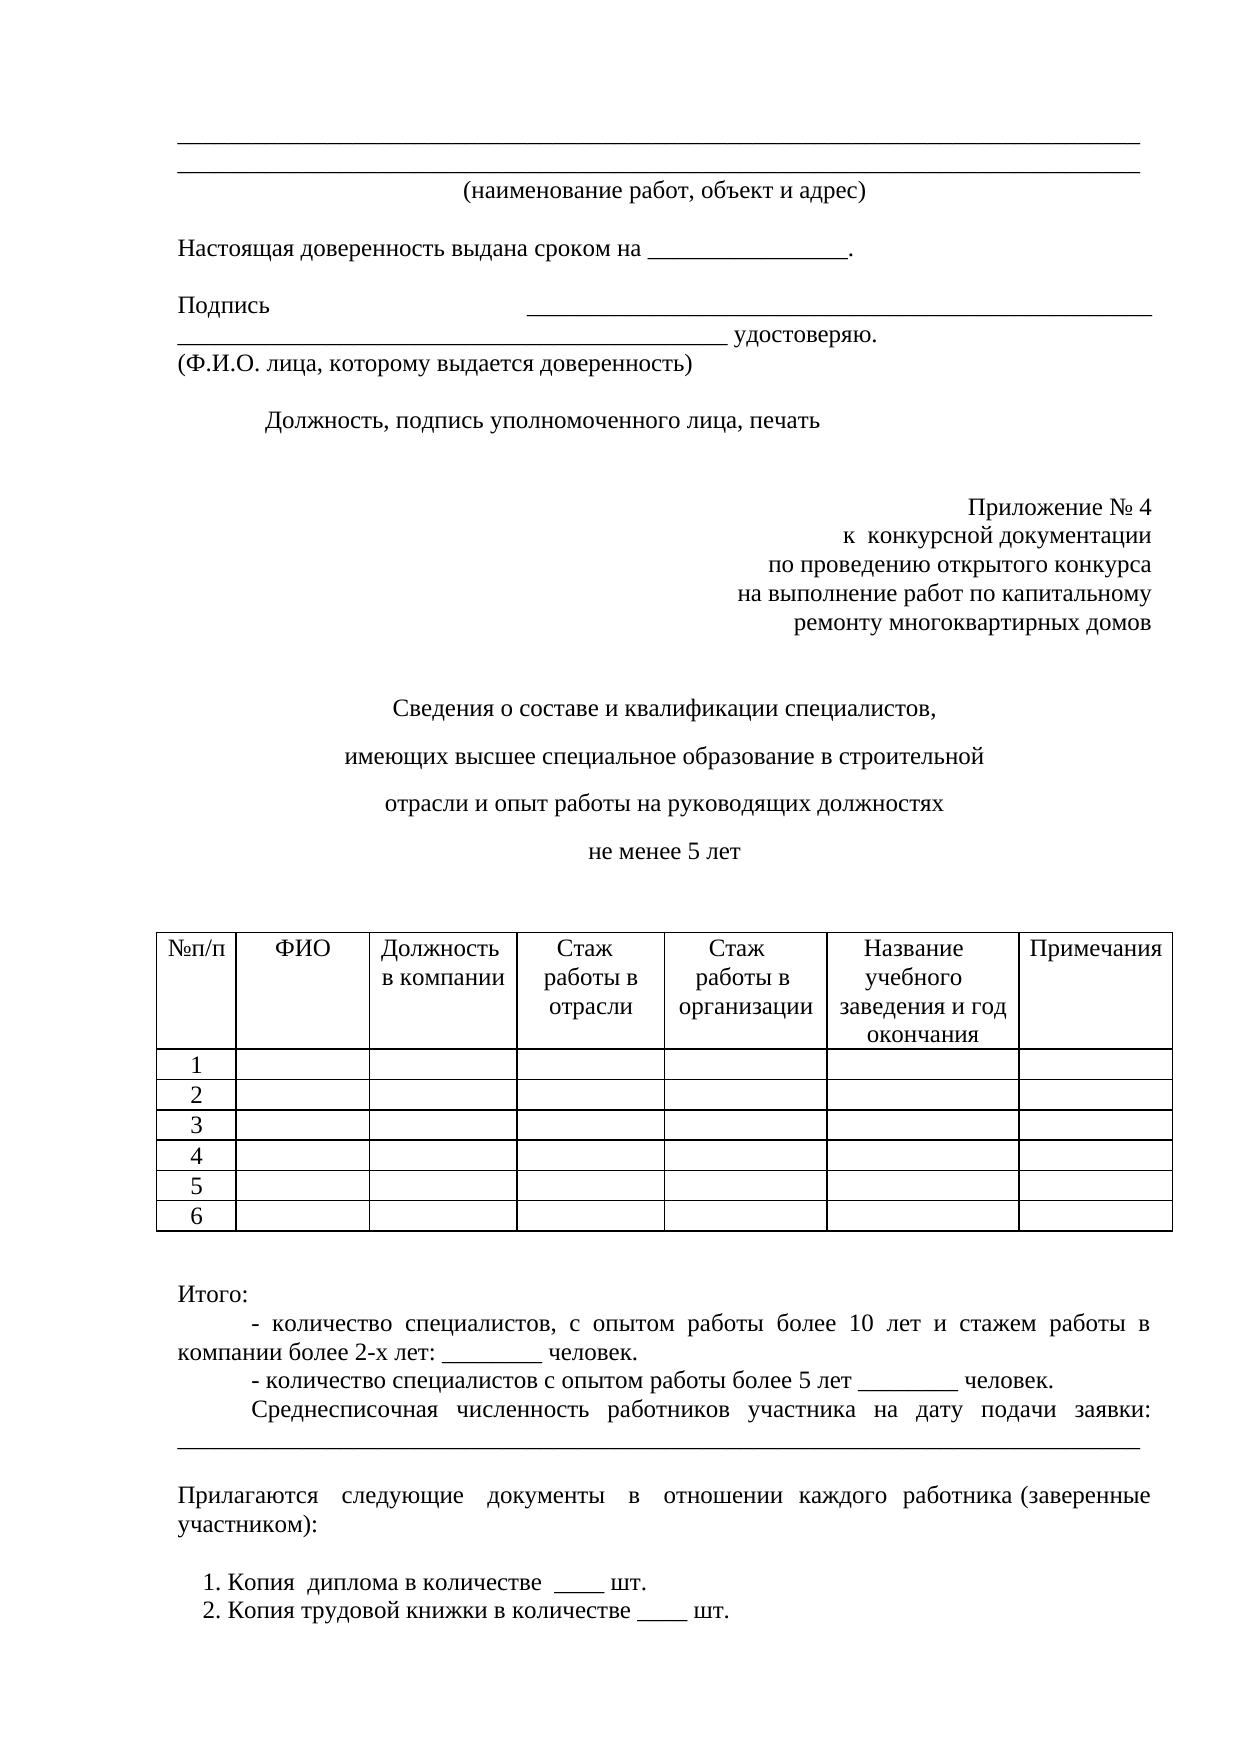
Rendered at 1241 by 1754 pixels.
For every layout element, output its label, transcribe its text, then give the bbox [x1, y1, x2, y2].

table_cell [828, 1111, 1018, 1139]
table_cell [665, 1171, 826, 1200]
text 1. Копия диплома в количестве ____ шт. [177, 1567, 1152, 1596]
text Прилагаются следующие документы в отношении каждого работника (заверенные участником): [177, 1481, 1152, 1538]
text Подпись __________________________________________________ ____________________________________________ удостоверяю. [177, 291, 1152, 348]
table_cell [370, 1171, 516, 1200]
text не менее 5 лет [177, 836, 1152, 865]
table_cell [1020, 1050, 1172, 1078]
table_cell [370, 1080, 516, 1109]
table_cell [370, 1050, 516, 1078]
text Итого: [177, 1279, 1152, 1308]
text (наименование работ, объект и адрес) [177, 176, 1152, 204]
text к конкурсной документации [177, 521, 1152, 549]
table_cell [237, 1050, 369, 1078]
table_cell [518, 1141, 664, 1169]
table_cell [665, 1141, 826, 1169]
table_cell 5 [157, 1171, 235, 1200]
table_cell 6 [157, 1201, 235, 1230]
table_cell [828, 1050, 1018, 1078]
table_cell [237, 1111, 369, 1139]
table_cell 2 [157, 1080, 235, 1109]
table_cell [828, 1171, 1018, 1200]
table_cell [1020, 1111, 1172, 1139]
text Приложение № 4 [177, 492, 1152, 521]
table_header ФИО [237, 933, 369, 1048]
text - количество специалистов, с опытом работы более 10 лет и стажем работы в компании более 2-х лет: ________ человек. [177, 1308, 1152, 1366]
table_header Стаж работы в отрасли [518, 933, 664, 1048]
text Среднесписочная численность работников участника на дату подачи заявки: _____________________________________________________________________________ [177, 1394, 1152, 1452]
table_cell [518, 1050, 664, 1078]
table_cell [518, 1171, 664, 1200]
table_cell [828, 1201, 1018, 1230]
table_cell [370, 1201, 516, 1230]
table_cell [1020, 1201, 1172, 1230]
table_cell [237, 1201, 369, 1230]
table_cell [518, 1201, 664, 1230]
text отрасли и опыт работы на руководящих должностях [177, 788, 1152, 817]
table_cell [665, 1080, 826, 1109]
text на выполнение работ по капитальному [177, 578, 1152, 607]
table_cell 4 [157, 1141, 235, 1169]
table_header №п/п [157, 933, 235, 1048]
table_cell [1020, 1141, 1172, 1169]
table_cell [370, 1141, 516, 1169]
table_header Название учебного заведения и год окончания [828, 933, 1018, 1048]
table_cell [237, 1141, 369, 1169]
table_cell [665, 1201, 826, 1230]
table_header Должность в компании [370, 933, 516, 1048]
table_cell [518, 1080, 664, 1109]
table_cell 3 [157, 1111, 235, 1139]
table_cell [1020, 1171, 1172, 1200]
text ремонту многоквартирных домов [177, 607, 1152, 636]
table_cell [665, 1111, 826, 1139]
text _____________________________________________________________________________ [177, 147, 1152, 176]
table_cell [237, 1080, 369, 1109]
table_cell [828, 1080, 1018, 1109]
text _____________________________________________________________________________ [177, 118, 1152, 147]
table_cell [665, 1050, 826, 1078]
table_cell [370, 1111, 516, 1139]
text по проведению открытого конкурса [177, 549, 1152, 578]
table_cell [828, 1141, 1018, 1169]
text (Ф.И.О. лица, которому выдается доверенность) [177, 348, 1152, 377]
text - количество специалистов с опытом работы более 5 лет ________ человек. [177, 1366, 1152, 1394]
table_cell 1 [157, 1050, 235, 1078]
text 2. Копия трудовой книжки в количестве ____ шт. [177, 1596, 1152, 1624]
text имеющих высшее специальное образование в строительной [177, 741, 1152, 769]
text Сведения о составе и квалификации специалистов, [177, 693, 1152, 722]
table_header Стаж работы в организации [665, 933, 826, 1048]
table_cell [518, 1111, 664, 1139]
text Настоящая доверенность выдана сроком на ________________. [177, 233, 1152, 262]
text Должность, подпись уполномоченного лица, печать [177, 406, 1152, 434]
table_cell [237, 1171, 369, 1200]
table_cell [1020, 1080, 1172, 1109]
table_header Примечания [1020, 933, 1172, 1048]
